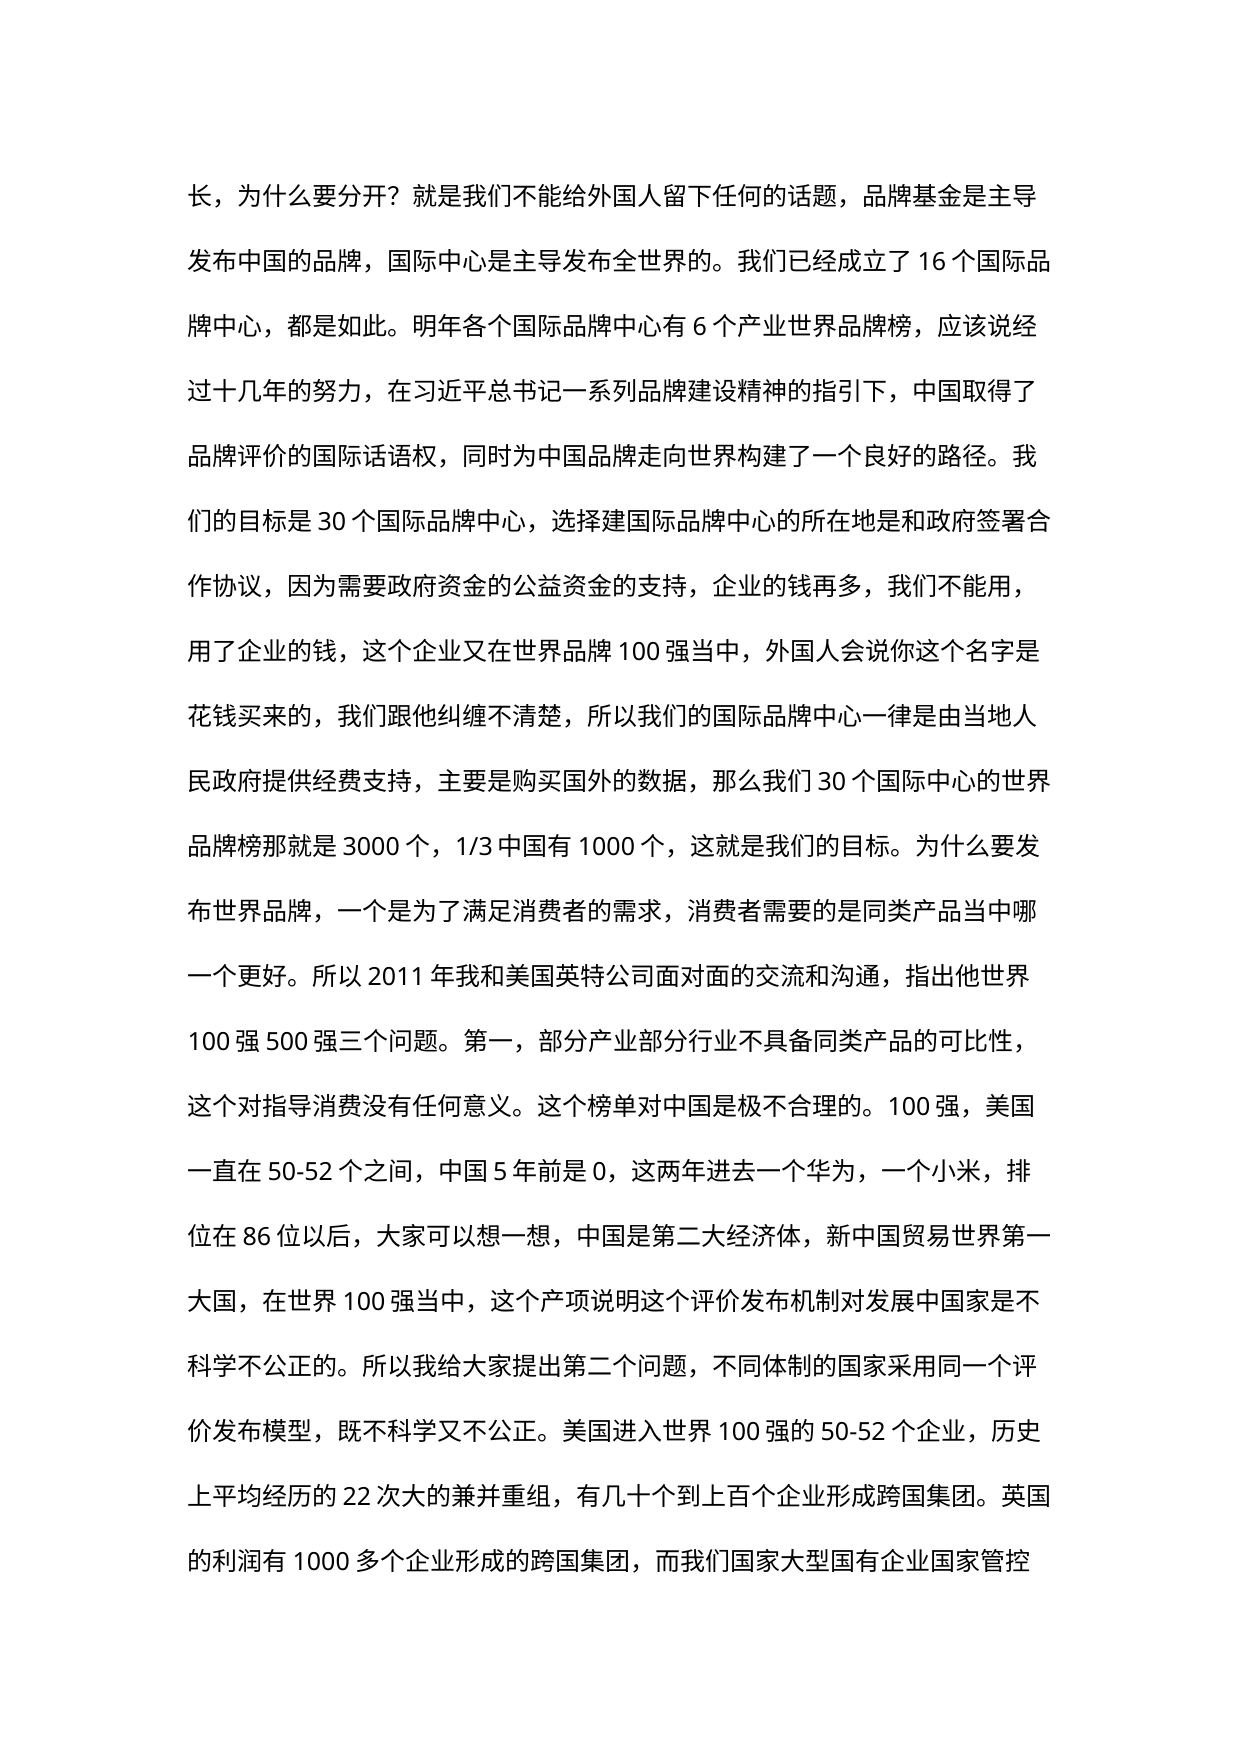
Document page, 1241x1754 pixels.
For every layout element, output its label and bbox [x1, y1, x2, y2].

text [187, 162, 1053, 1592]
